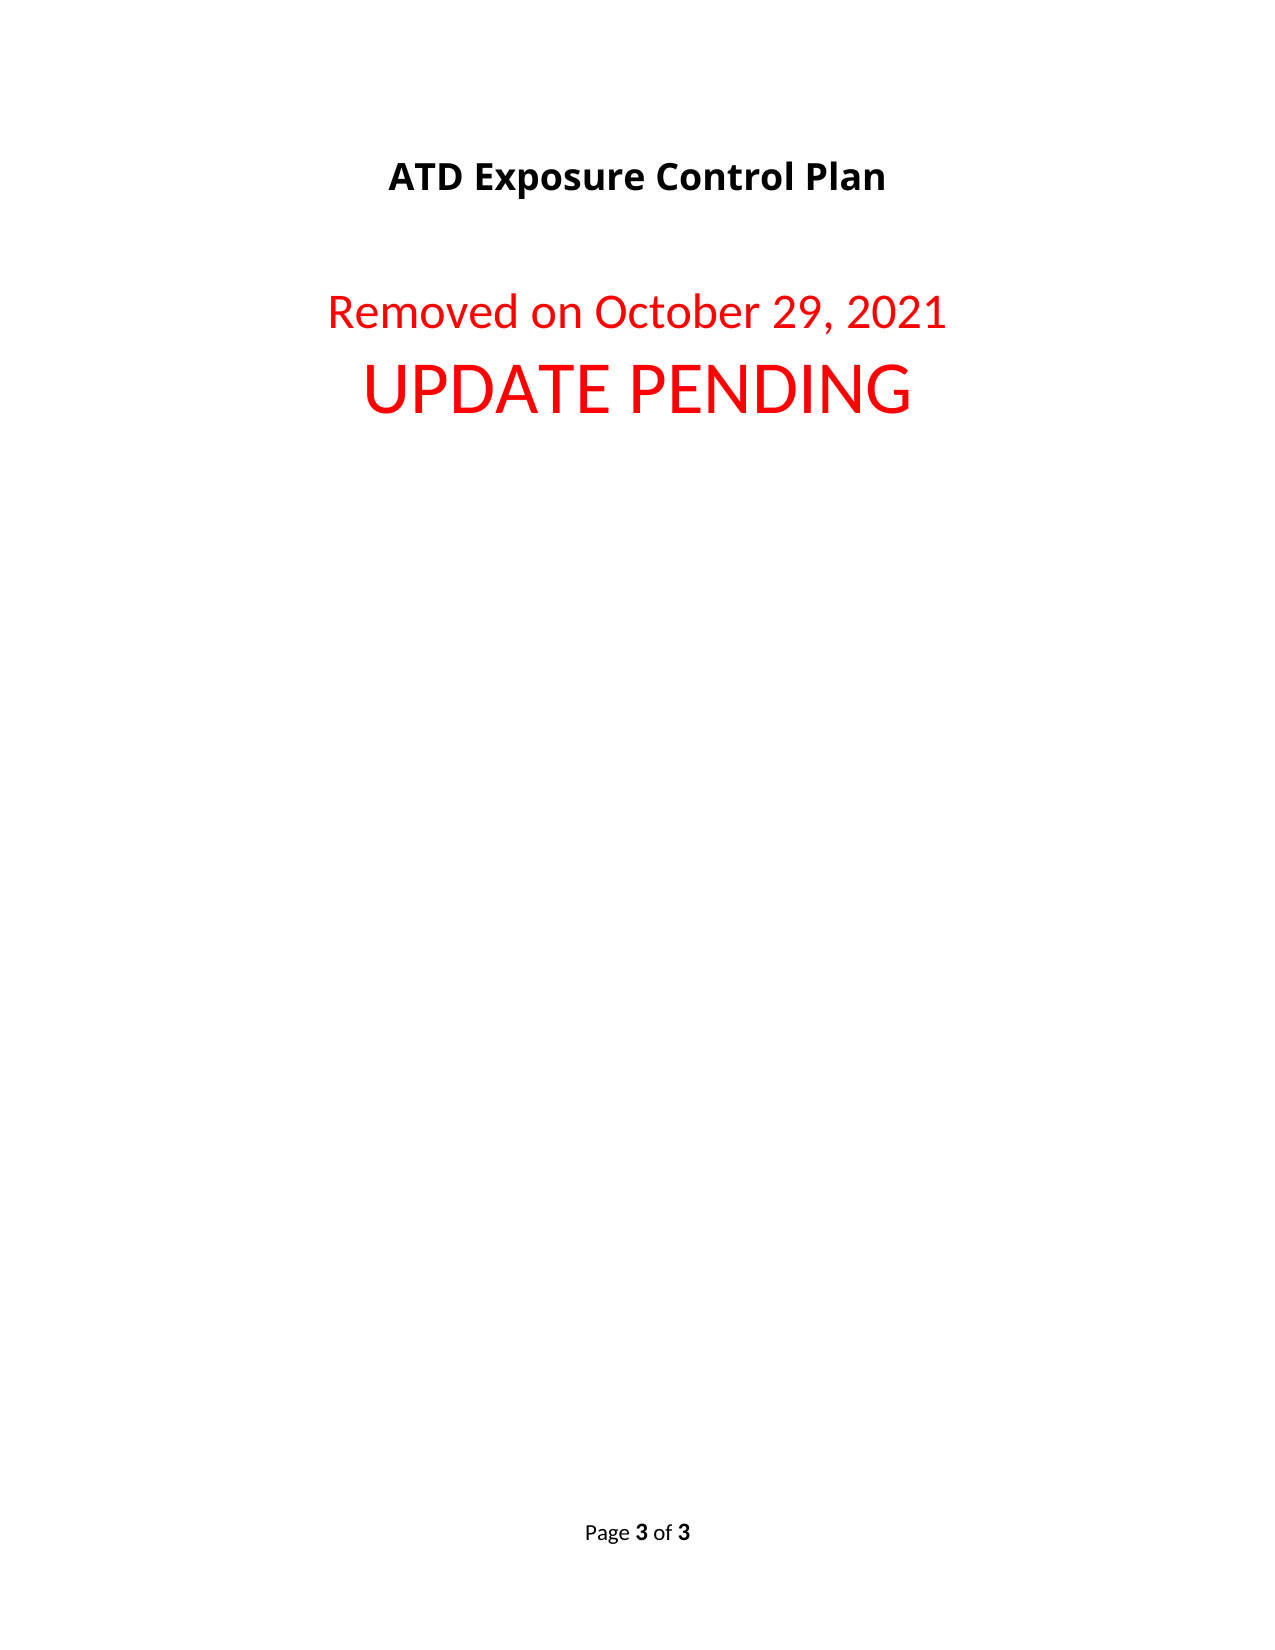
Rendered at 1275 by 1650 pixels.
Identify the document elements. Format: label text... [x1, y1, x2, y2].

subtitle ATD Exposure Control Plan [150, 150, 1125, 252]
text Removed on October 29, 2021 [150, 280, 1125, 341]
text UPDATE PENDING [150, 341, 1125, 433]
